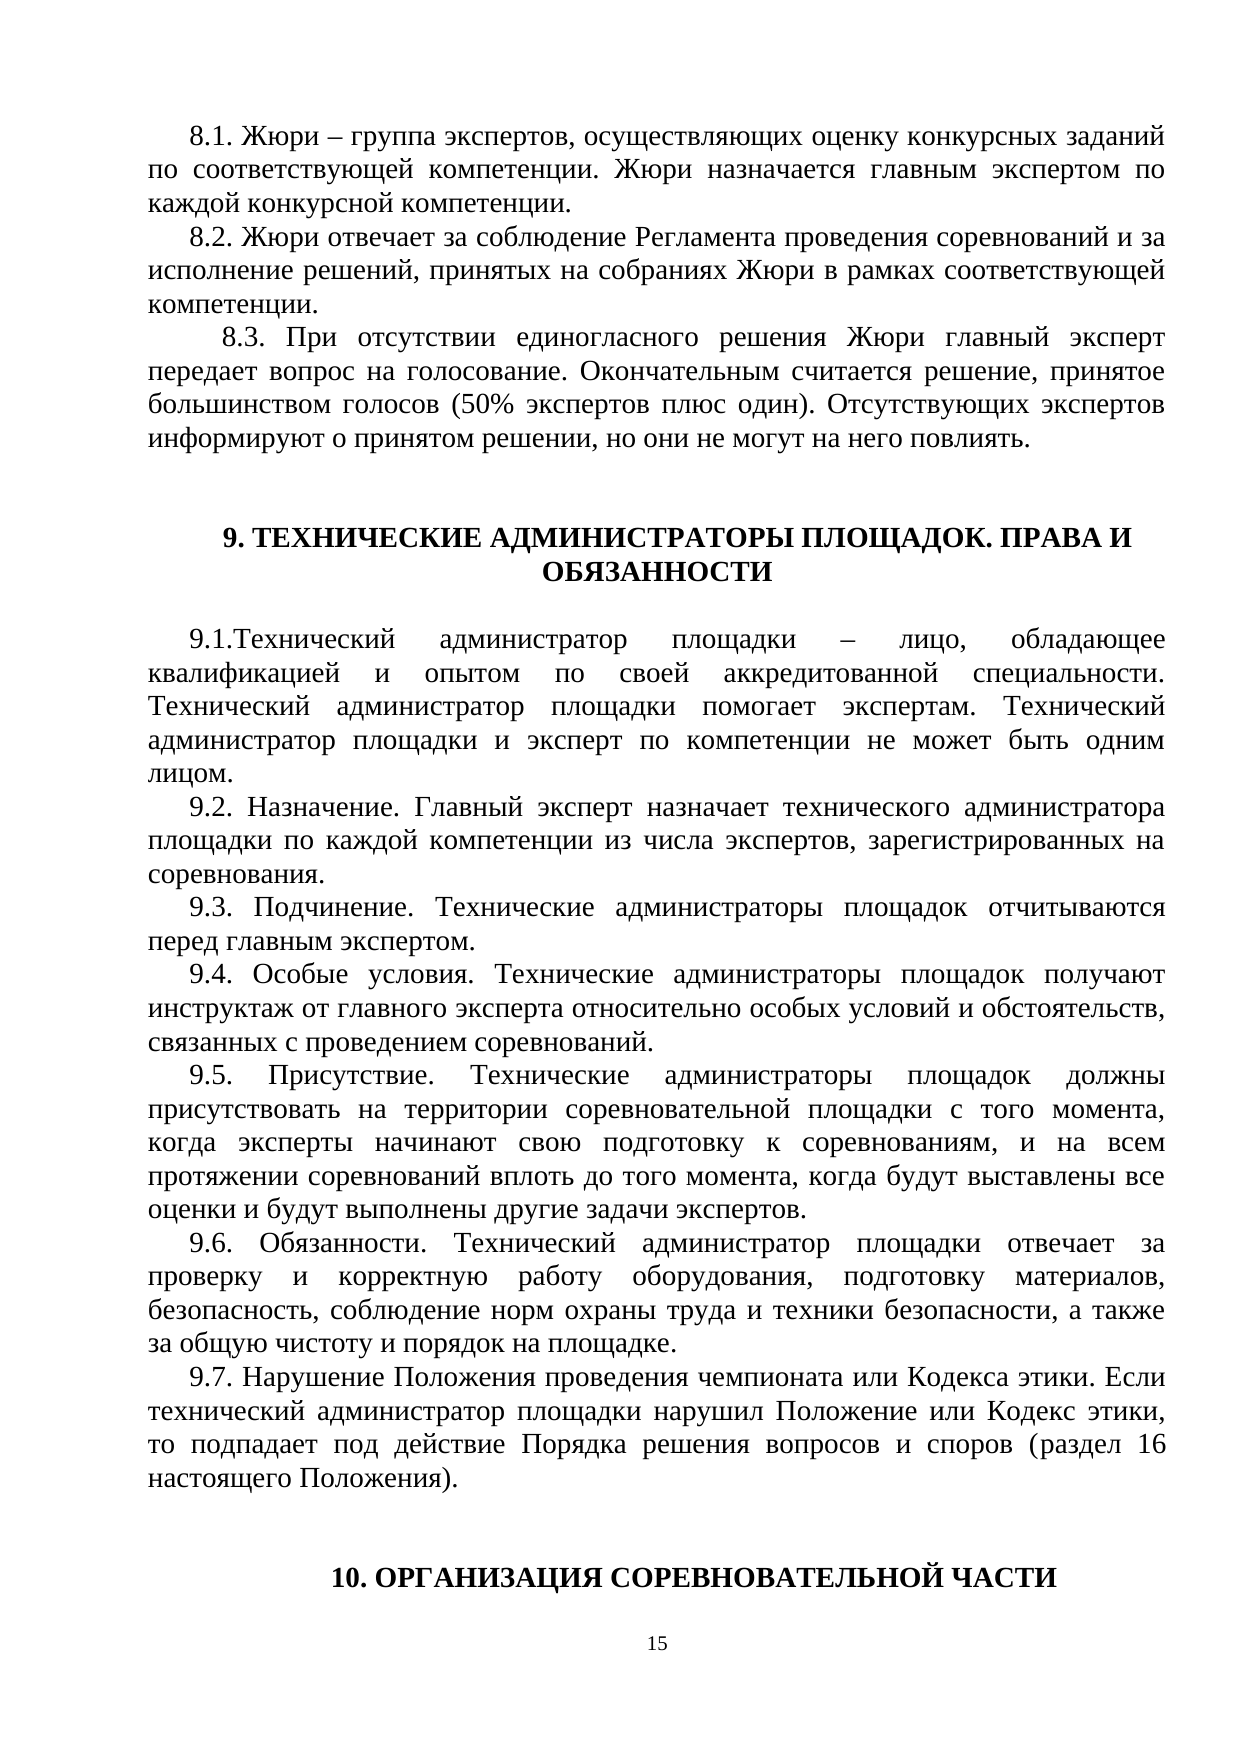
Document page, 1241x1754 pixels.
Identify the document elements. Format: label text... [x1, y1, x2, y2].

text 8.2. Жюри отвечает за соблюдение Регламента проведения соревнований и за исполнение решений, принятых на собраниях Жюри в рамках соответствующей компетенции. [148, 219, 1166, 319]
text 9. ТЕХНИЧЕСКИЕ АДМИНИСТРАТОРЫ ПЛОЩАДОК. ПРАВА И ОБЯЗАННОСТИ [148, 521, 1166, 588]
text 9.3. Подчинение. Технические администраторы площадок отчитываются перед главным экспертом. [148, 889, 1166, 957]
text 8.1. Жюри – группа экспертов, осуществляющих оценку конкурсных заданий по соответствующей компетенции. Жюри назначается главным экспертом по каждой конкурсной компетенции. [148, 118, 1166, 219]
text 10. ОРГАНИЗАЦИЯ СОРЕВНОВАТЕЛЬНОЙ ЧАСТИ [148, 1560, 1166, 1594]
text 9.6. Обязанности. Технический администратор площадки отвечает за проверку и корректную работу оборудования, подготовку материалов, безопасность, соблюдение норм охраны труда и техники безопасности, а также за общую чистоту и порядок на площадке. [148, 1225, 1166, 1359]
text 9.1.Технический администратор площадки – лицо, обладающее квалификацией и опытом по своей аккредитованной специальности. Технический администратор площадки помогает экспертам. Технический администратор площадки и эксперт по компетенции не может быть одним лицом. [148, 621, 1166, 789]
text 9.4. Особые условия. Технические администраторы площадок получают инструктаж от главного эксперта относительно особых условий и обстоятельств, связанных с проведением соревнований. [148, 957, 1166, 1057]
text 9.2. Назначение. Главный эксперт назначает технического администратора площадки по каждой компетенции из числа экспертов, зарегистрированных на соревнования. [148, 789, 1166, 889]
text 8.3. При отсутствии единогласного решения Жюри главный эксперт передает вопрос на голосование. Окончательным считается решение, принятое большинством голосов (50% экспертов плюс один). Отсутствующих экспертов информируют о принятом решении, но они не могут на него повлиять. [148, 319, 1166, 453]
text 9.5. Присутствие. Технические администраторы площадок должны присутствовать на территории соревновательной площадки с того момента, когда эксперты начинают свою подготовку к соревнованиям, и на всем протяжении соревнований вплоть до того момента, когда будут выставлены все оценки и будут выполнены другие задачи экспертов. [148, 1057, 1166, 1225]
text 9.7. Нарушение Положения проведения чемпионата или Кодекса этики. Если технический администратор площадки нарушил Положение или Кодекс этики, то подпадает под действие Порядка решения вопросов и споров (раздел 16 настоящего Положения). [148, 1359, 1166, 1493]
